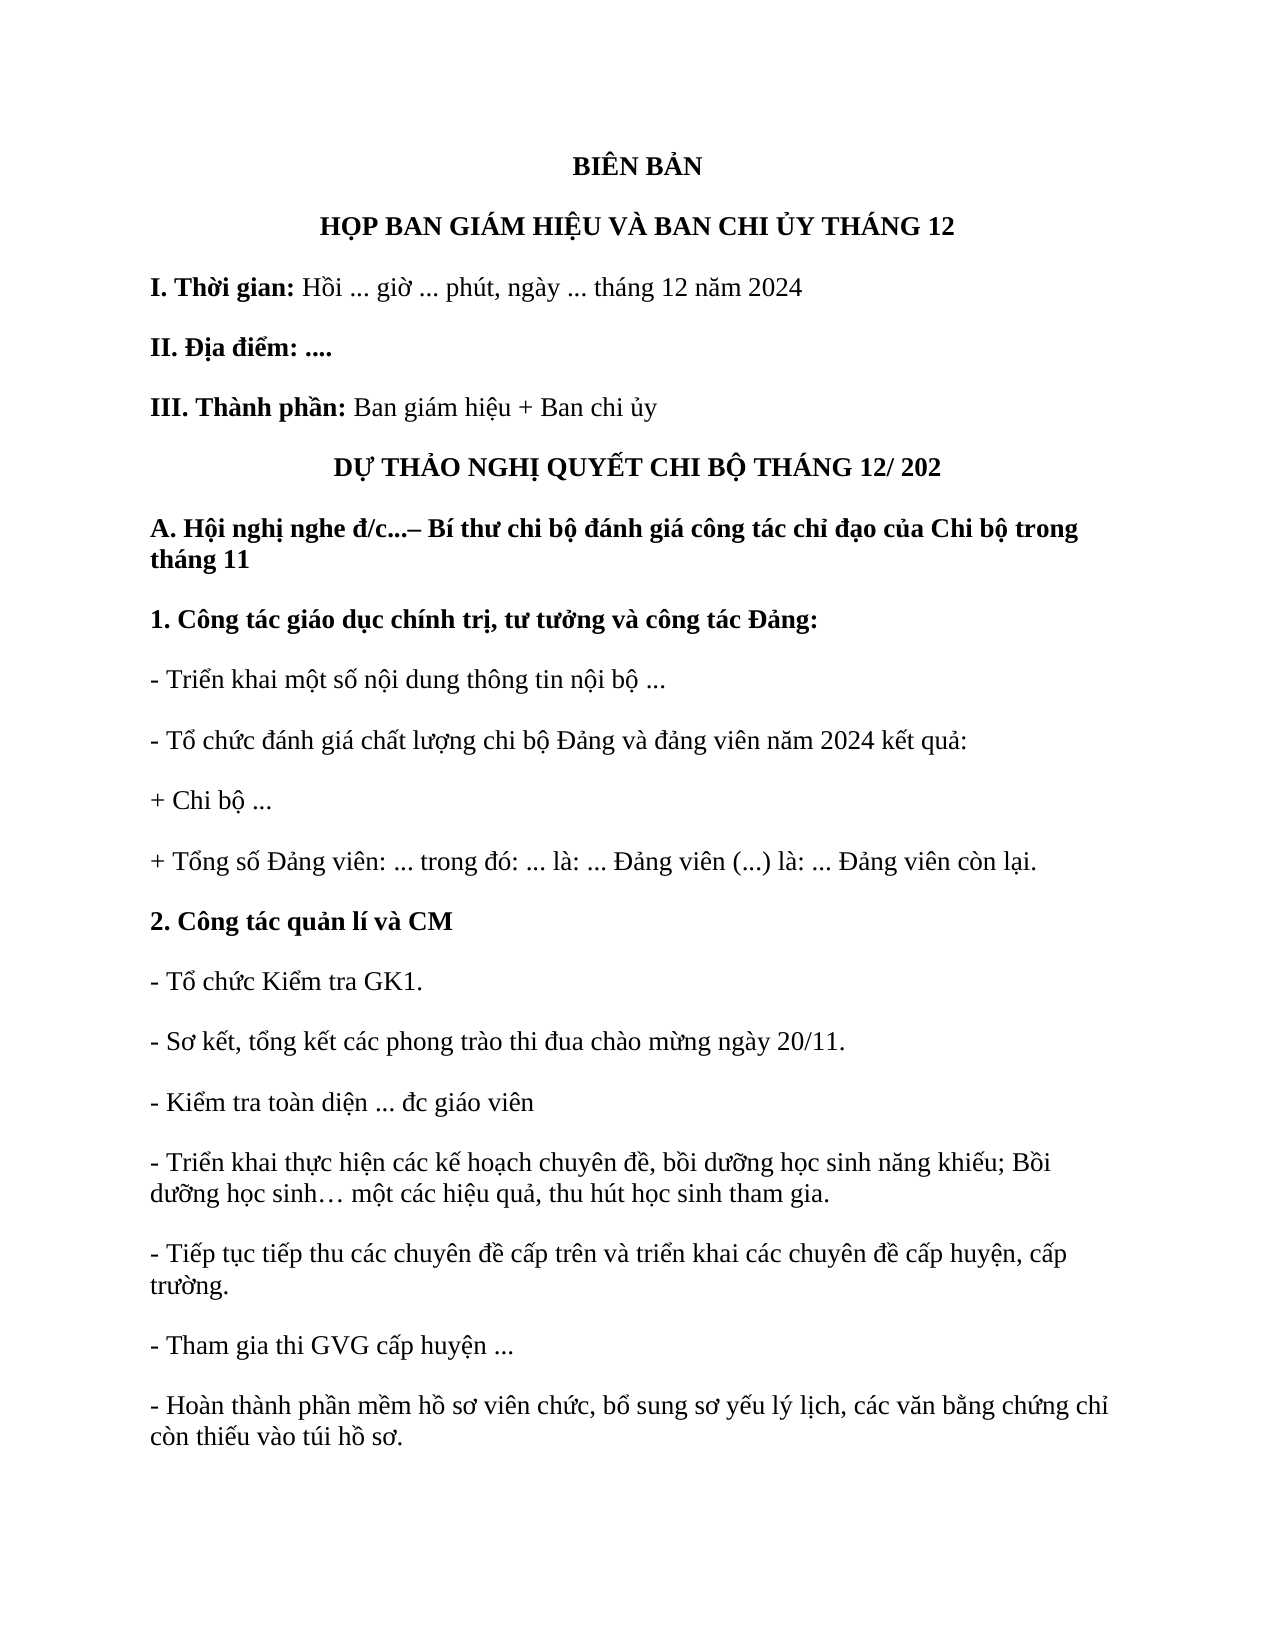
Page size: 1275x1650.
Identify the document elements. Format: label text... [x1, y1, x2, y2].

text DỰ THẢO NGHỊ QUYẾT CHI BỘ THÁNG 12/ 202 [150, 452, 1125, 483]
text 1. Công tác giáo dục chính trị, tư tưởng và công tác Đảng: [150, 603, 1125, 634]
text 2. Công tác quản lí và CM [150, 905, 1125, 936]
text + Chi bộ ... [150, 784, 1125, 815]
text BIÊN BẢN [150, 150, 1125, 181]
text - Sơ kết, tổng kết các phong trào thi đua chào mừng ngày 20/11. [150, 1026, 1125, 1057]
text - Tiếp tục tiếp thu các chuyên đề cấp trên và triển khai các chuyên đề cấp huyện, cấp trường. [150, 1238, 1125, 1300]
text III. Thành phần: Ban giám hiệu + Ban chi ủy [150, 391, 1125, 422]
text II. Địa điểm: .... [150, 331, 1125, 362]
text I. Thời gian: Hồi ... giờ ... phút, ngày ... tháng 12 năm 2024 [150, 271, 1125, 302]
text + Tổng số Đảng viên: ... trong đó: ... là: ... Đảng viên (...) là: ... Đảng viên còn lại. [150, 844, 1125, 876]
text - Tham gia thi GVG cấp huyện ... [150, 1329, 1125, 1360]
text - Tổ chức Kiểm tra GK1. [150, 965, 1125, 996]
text - Hoàn thành phần mềm hồ sơ viên chức, bổ sung sơ yếu lý lịch, các văn bằng chứng chỉ còn thiếu vào túi hồ sơ. [150, 1389, 1125, 1452]
text - Tổ chức đánh giá chất lượng chi bộ Đảng và đảng viên năm 2024 kết quả: [150, 724, 1125, 755]
text - Triển khai thực hiện các kế hoạch chuyên đề, bồi dưỡng học sinh năng khiếu; Bồi dưỡng học sinh… một các hiệu quả, thu hút học sinh tham gia. [150, 1146, 1125, 1208]
text HỌP BAN GIÁM HIỆU VÀ BAN CHI ỦY THÁNG 12 [150, 210, 1125, 241]
text - Kiểm tra toàn diện ... đc giáo viên [150, 1086, 1125, 1117]
text A. Hội nghị nghe đ/c...– Bí thư chi bộ đánh giá công tác chỉ đạo của Chi bộ trong tháng 11 [150, 512, 1125, 574]
text - Triển khai một số nội dung thông tin nội bộ ... [150, 664, 1125, 695]
